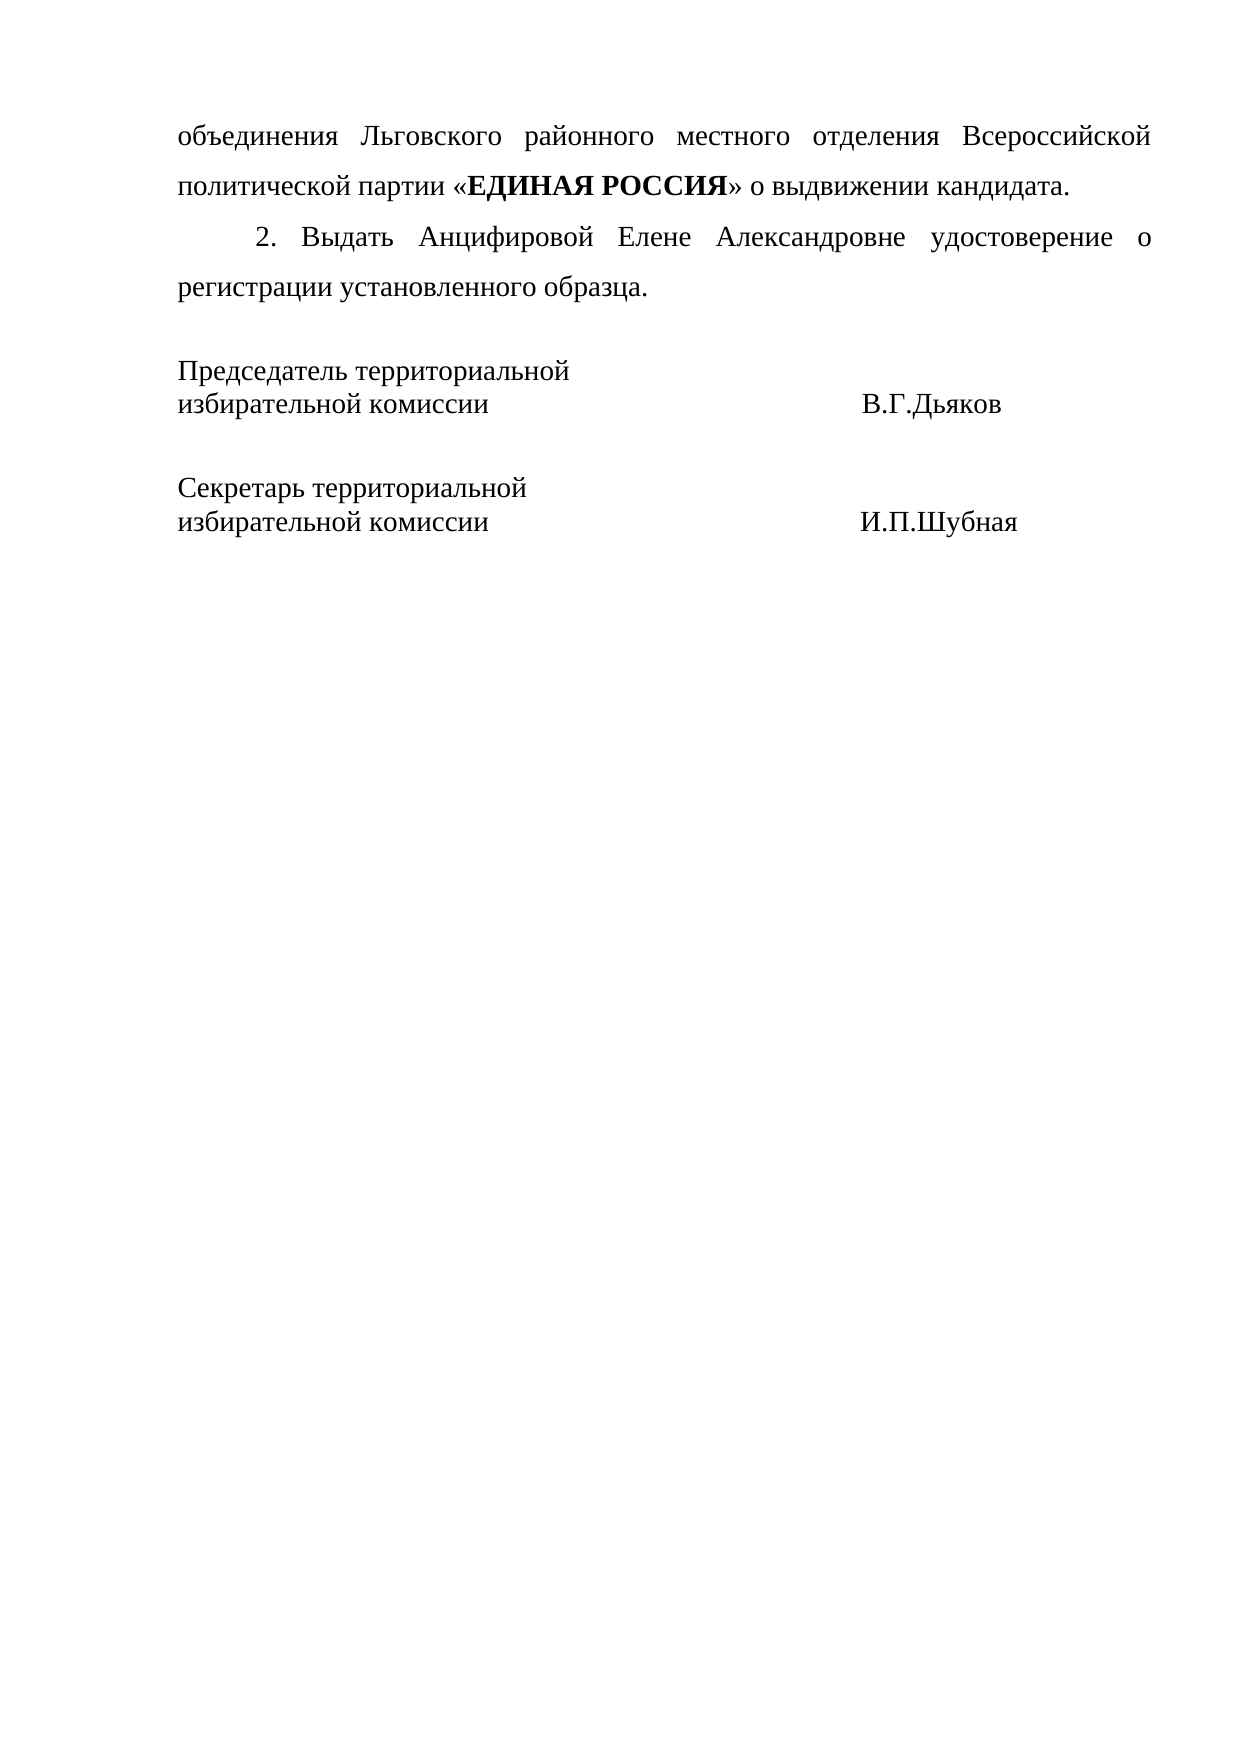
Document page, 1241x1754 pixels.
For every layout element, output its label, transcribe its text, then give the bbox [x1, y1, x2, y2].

text избирательной комиссии И.П.Шубная [177, 504, 1152, 537]
subtitle Секретарь территориальной [177, 470, 1152, 504]
text избирательной комиссии В.Г.Дьяков [177, 386, 1152, 420]
subtitle Председатель территориальной [177, 353, 1152, 386]
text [177, 118, 1152, 202]
subtitle 2. Выдать Анцифировой Елене Александровне удостоверение о регистрации установленного образца. [177, 219, 1152, 303]
